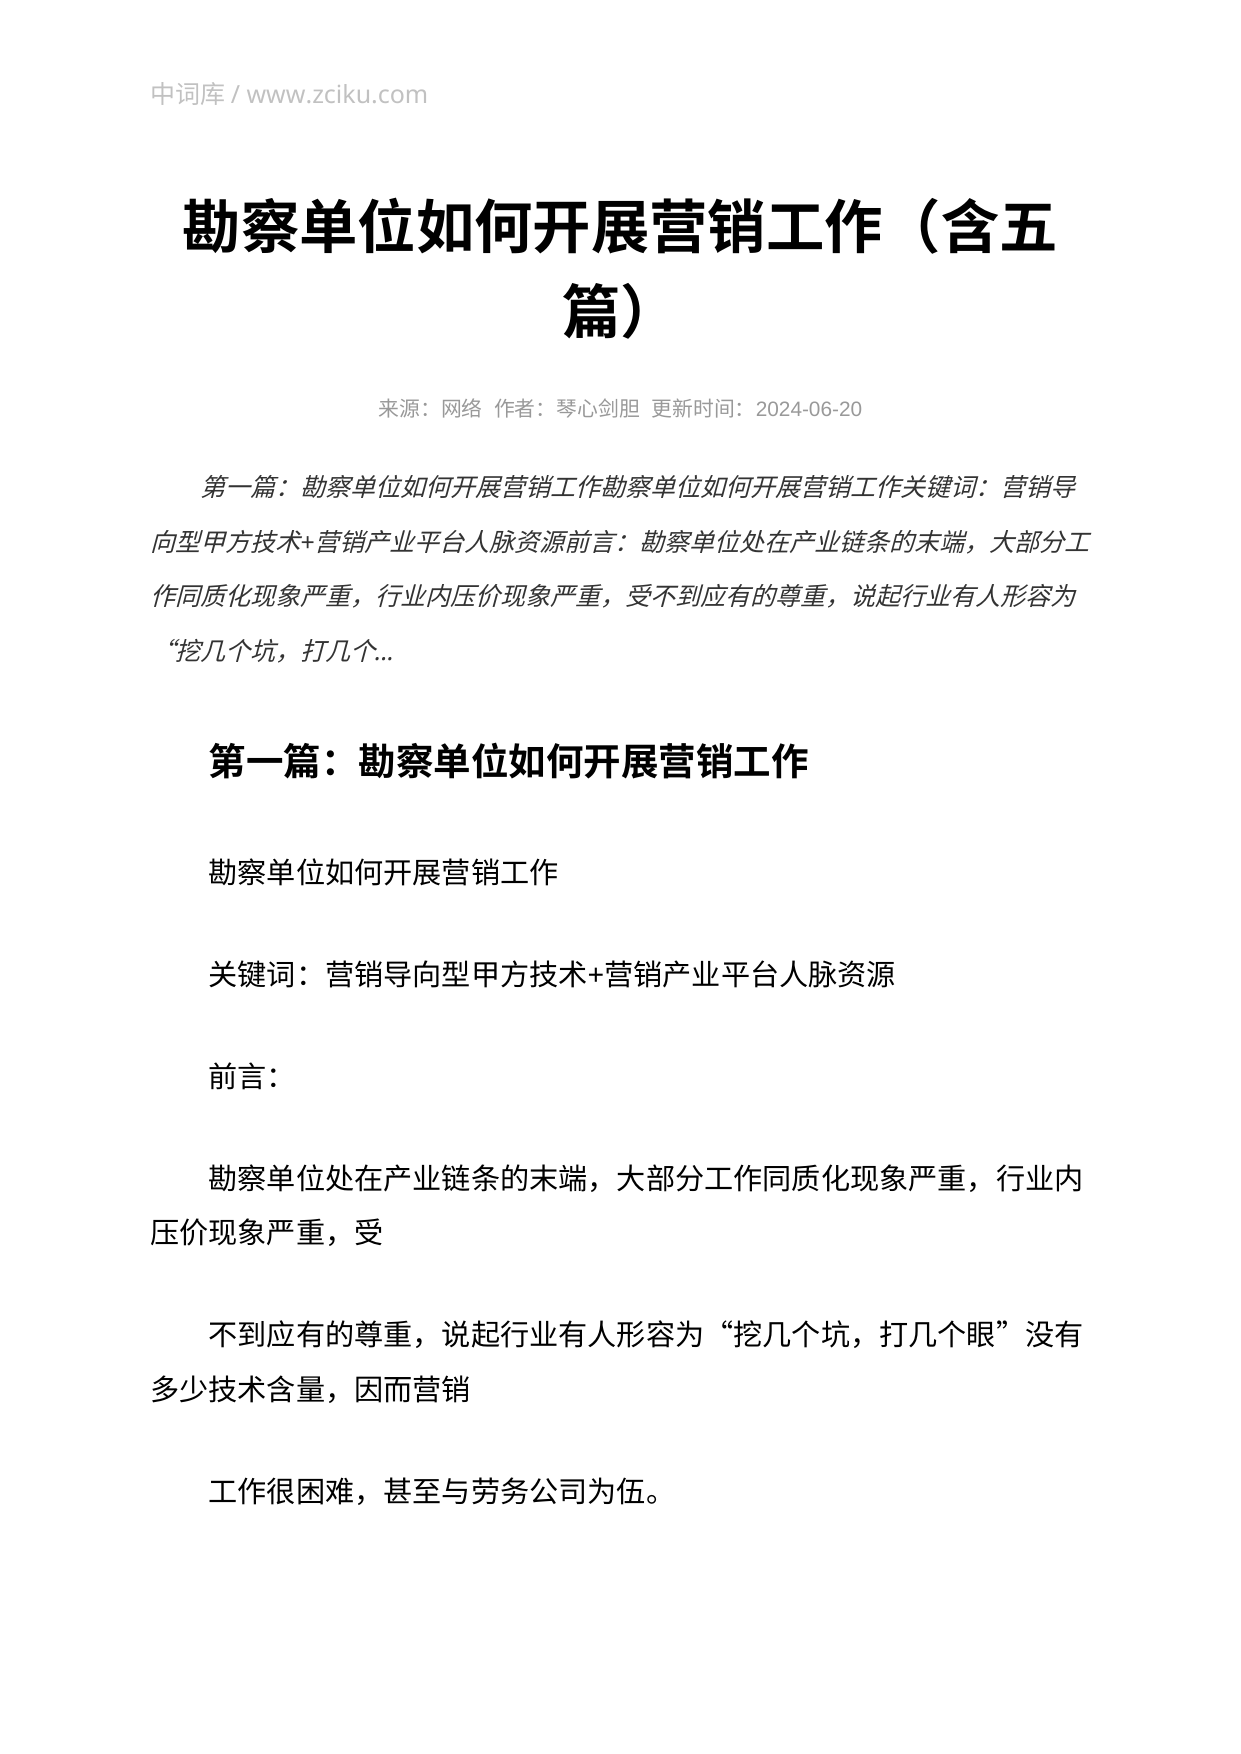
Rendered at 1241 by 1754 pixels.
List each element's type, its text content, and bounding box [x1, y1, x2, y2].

text 工作很困难，甚至与劳务公司为伍。 [150, 1468, 1090, 1511]
text 第一篇：勘察单位如何开展营销工作 [150, 732, 1090, 787]
text 勘察单位如何开展营销工作 [150, 850, 1090, 892]
text 关键词：营销导向型甲方技术+营销产业平台人脉资源 [150, 951, 1090, 994]
text 勘察单位处在产业链条的末端，大部分工作同质化现象严重，行业内压价现象严重，受 [150, 1155, 1090, 1252]
subtitle 勘察单位如何开展营销工作（含五篇） [150, 181, 1090, 350]
text 不到应有的尊重，说起行业有人形容为“挖几个坑，打几个眼”没有多少技术含量，因而营销 [150, 1312, 1090, 1409]
text 前言： [150, 1053, 1090, 1096]
text 来源：网络 作者：琴心剑胆 更新时间：2024-06-20 [150, 397, 1090, 421]
text 第一篇：勘察单位如何开展营销工作勘察单位如何开展营销工作关键词：营销导向型甲方技术+营销产业平台人脉资源前言：勘察单位处在产业链条的末端，大部分工作同质化现象严重，行业内压价现象严重，受不到应有的尊重，说起行业有人形容为“挖几个坑，打几个... [150, 468, 1090, 667]
